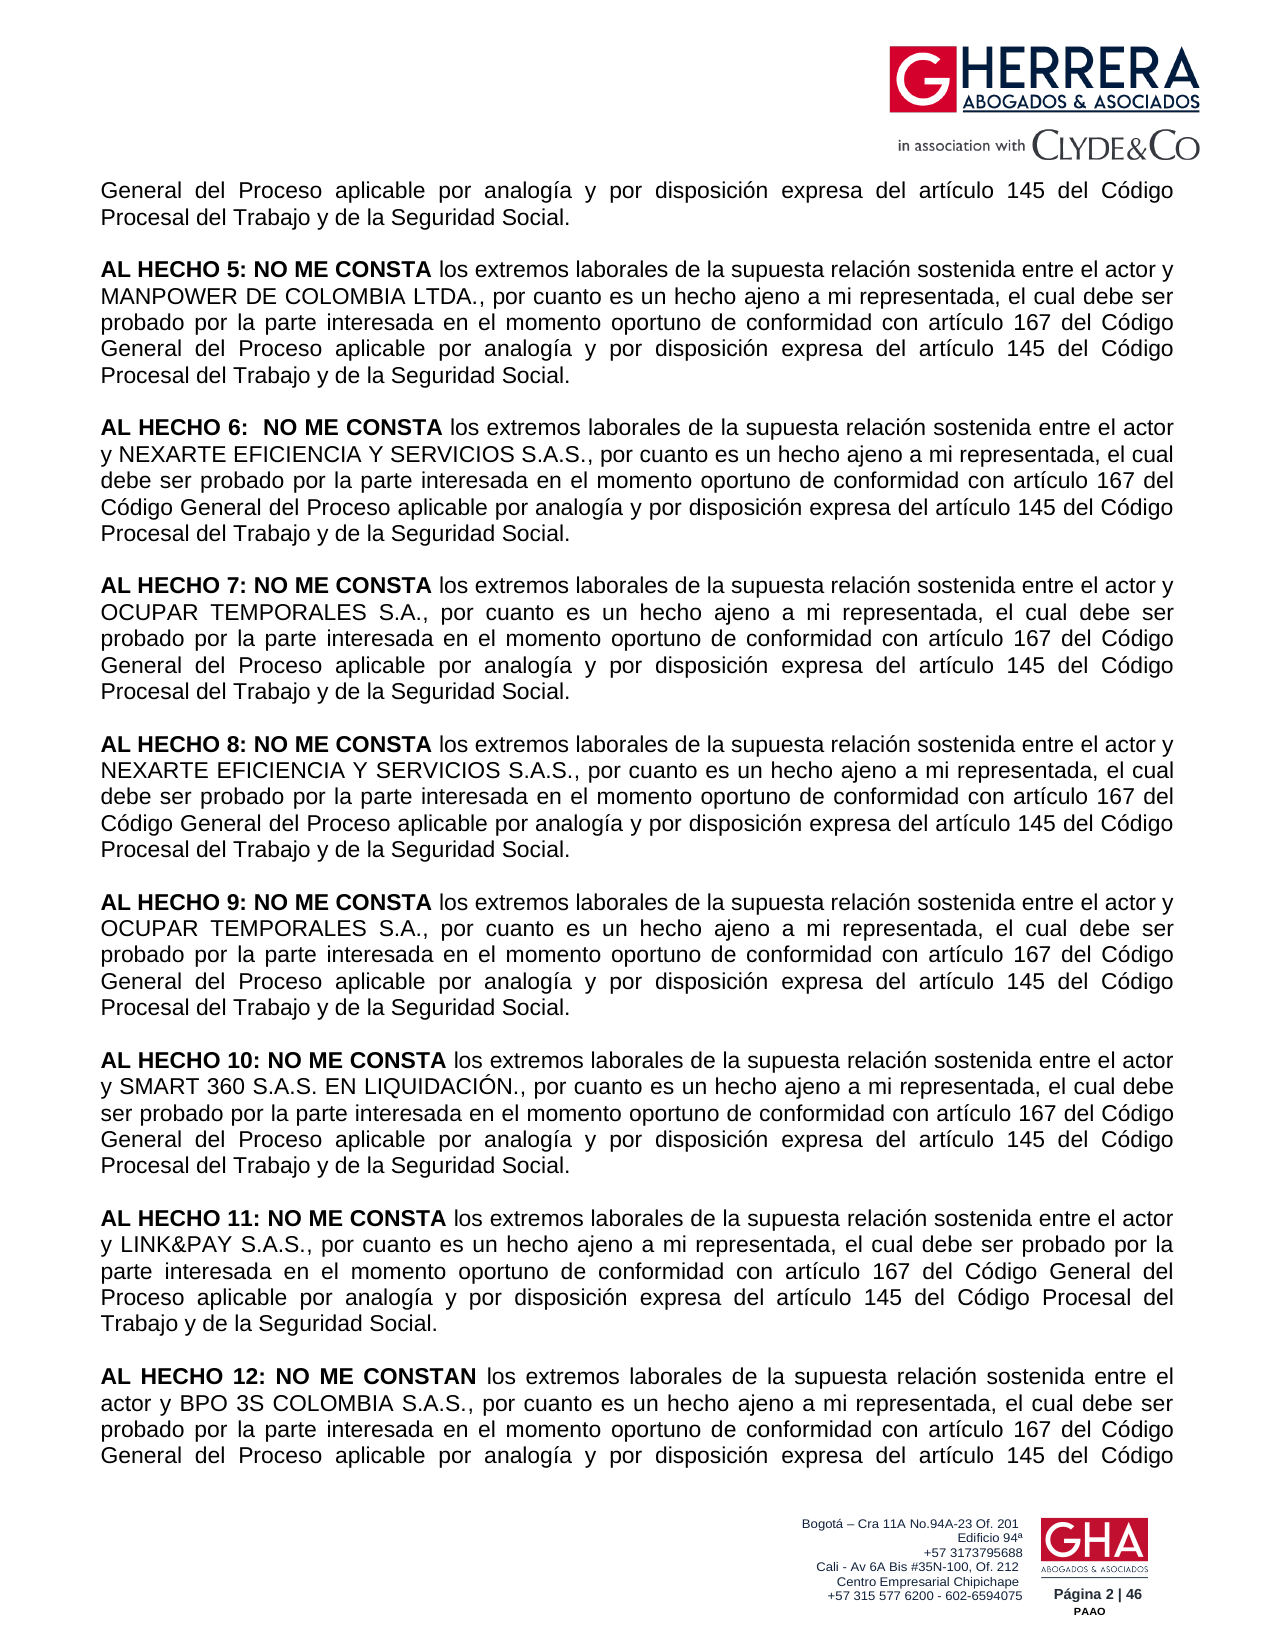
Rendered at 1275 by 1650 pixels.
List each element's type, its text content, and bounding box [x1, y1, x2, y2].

text AL HECHO 6: NO ME CONSTA los extremos laborales de la supuesta relación sostenida entre el actor y NEXARTE EFICIENCIA Y SERVICIOS S.A.S., por cuanto es un hecho ajeno a mi representada, el cual debe ser probado por la parte interesada en el momento oportuno de conformidad con artículo 167 del Código General del Proceso aplicable por analogía y por disposición expresa del artículo 145 del Código Procesal del Trabajo y de la Seguridad Social. [100, 414, 1174, 546]
text AL HECHO 5: NO ME CONSTA los extremos laborales de la supuesta relación sostenida entre el actor y MANPOWER DE COLOMBIA LTDA., por cuanto es un hecho ajeno a mi representada, el cual debe ser probado por la parte interesada en el momento oportuno de conformidad con artículo 167 del Código General del Proceso aplicable por analogía y por disposición expresa del artículo 145 del Código Procesal del Trabajo y de la Seguridad Social. [100, 256, 1174, 388]
text AL HECHO 10: NO ME CONSTA los extremos laborales de la supuesta relación sostenida entre el actor y SMART 360 S.A.S. EN LIQUIDACIÓN., por cuanto es un hecho ajeno a mi representada, el cual debe ser probado por la parte interesada en el momento oportuno de conformidad con artículo 167 del Código General del Proceso aplicable por analogía y por disposición expresa del artículo 145 del Código Procesal del Trabajo y de la Seguridad Social. [100, 1047, 1174, 1179]
text AL HECHO 8: NO ME CONSTA los extremos laborales de la supuesta relación sostenida entre el actor y NEXARTE EFICIENCIA Y SERVICIOS S.A.S., por cuanto es un hecho ajeno a mi representada, el cual debe ser probado por la parte interesada en el momento oportuno de conformidad con artículo 167 del Código General del Proceso aplicable por analogía y por disposición expresa del artículo 145 del Código Procesal del Trabajo y de la Seguridad Social. [100, 731, 1174, 862]
text AL HECHO 7: NO ME CONSTA los extremos laborales de la supuesta relación sostenida entre el actor y OCUPAR TEMPORALES S.A., por cuanto es un hecho ajeno a mi representada, el cual debe ser probado por la parte interesada en el momento oportuno de conformidad con artículo 167 del Código General del Proceso aplicable por analogía y por disposición expresa del artículo 145 del Código Procesal del Trabajo y de la Seguridad Social. [100, 572, 1174, 704]
text AL HECHO 11: NO ME CONSTA los extremos laborales de la supuesta relación sostenida entre el actor y LINK&PAY S.A.S., por cuanto es un hecho ajeno a mi representada, el cual debe ser probado por la parte interesada en el momento oportuno de conformidad con artículo 167 del Código General del Proceso aplicable por analogía y por disposición expresa del artículo 145 del Código Procesal del Trabajo y de la Seguridad Social. [100, 1205, 1174, 1337]
picture [869, 29, 1220, 177]
picture [1034, 1514, 1154, 1582]
text AL HECHO 9: NO ME CONSTA los extremos laborales de la supuesta relación sostenida entre el actor y OCUPAR TEMPORALES S.A., por cuanto es un hecho ajeno a mi representada, el cual debe ser probado por la parte interesada en el momento oportuno de conformidad con artículo 167 del Código General del Proceso aplicable por analogía y por disposición expresa del artículo 145 del Código Procesal del Trabajo y de la Seguridad Social. [100, 889, 1174, 1021]
